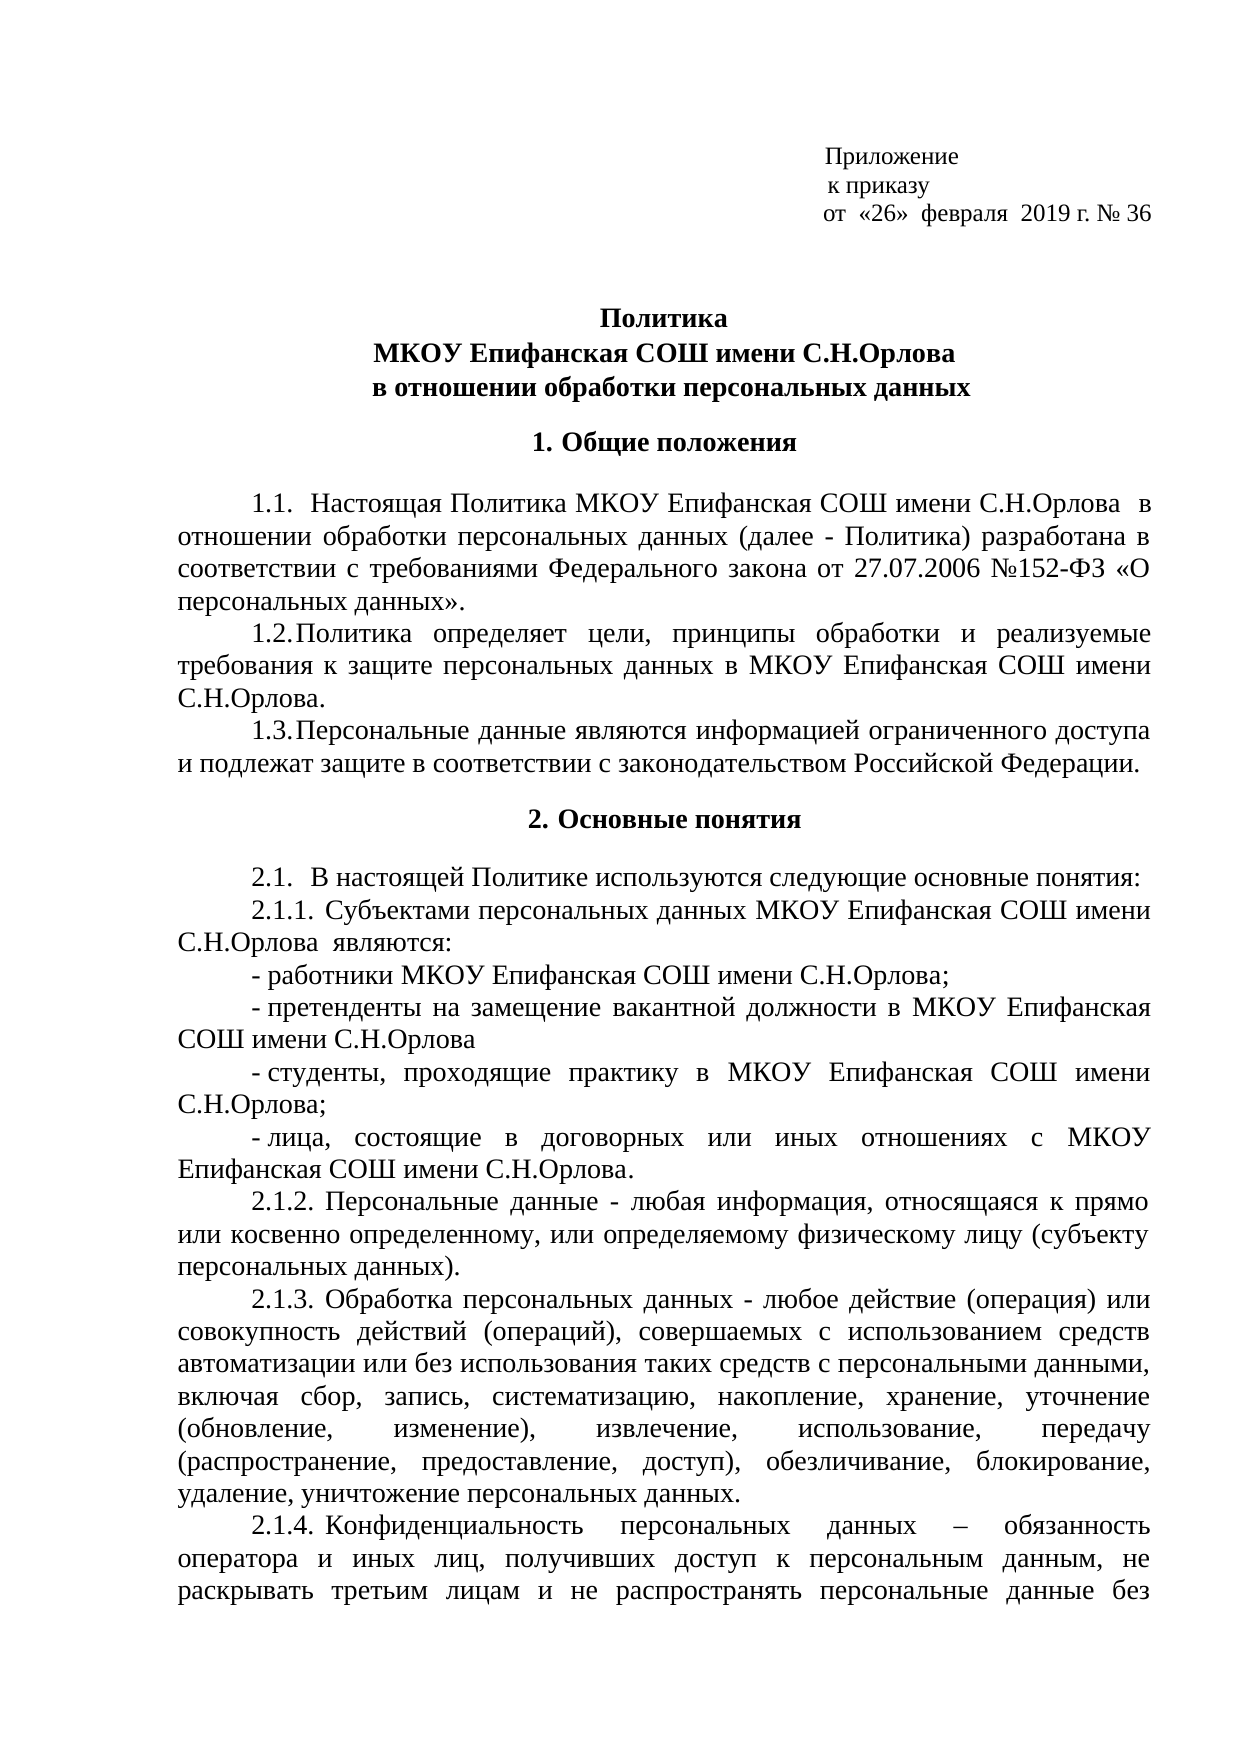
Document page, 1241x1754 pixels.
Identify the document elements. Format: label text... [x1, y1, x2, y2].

text - работники МКОУ Епифанская СОШ имени С.Н.Орлова; [177, 958, 1151, 990]
text к приказу [177, 170, 1102, 198]
list Настоящая Политика МКОУ Епифанская СОШ имени С.Н.Орлова в отношении обработки персональных данных (далее - Политика) разработана в соответствии с требованиями Федерального закона от 27.07.2006 №152-ФЗ «О персональных данных». [177, 486, 1152, 616]
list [177, 1508, 1152, 1606]
text Приложение [177, 141, 1152, 170]
list Субъектами персональных данных МКОУ Епифанская СОШ имени С.Н.Орлова являются: [177, 893, 1151, 958]
text МКОУ Епифанская СОШ имени С.Н.Орлова [177, 334, 1152, 369]
list Общие положения [177, 425, 1152, 457]
list В настоящей Политике используются следующие основные понятия: [177, 861, 1152, 893]
list Персональные данные являются информацией ограниченного доступа и подлежат защите в соответствии с законодательством Российской Федерации. [177, 713, 1152, 778]
text Политика [177, 300, 1150, 334]
list Политика определяет цели, принципы обработки и реализуемые требования к защите персональных данных в МКОУ Епифанская СОШ имени С.Н.Орлова. [177, 616, 1152, 713]
list Основные понятия [177, 803, 1152, 836]
text - претенденты на замещение вакантной должности в МКОУ Епифанская СОШ имени С.Н.Орлова [177, 990, 1151, 1055]
text в отношении обработки персональных данных [177, 369, 1152, 403]
list Персональные данные - любая информация, относящаяся к прямо или косвенно определенному, или определяемому физическому лицу (субъекту персональных данных). [177, 1184, 1150, 1282]
text от «26» февраля 2019 г. № 36 [591, 198, 1152, 227]
text - лица, состоящие в договорных или иных отношениях с МКОУ Епифанская СОШ имени С.Н.Орлова. [177, 1120, 1151, 1184]
text - студенты, проходящие практику в МКОУ Епифанская СОШ имени С.Н.Орлова; [177, 1055, 1151, 1120]
list Обработка персональных данных - любое действие (операция) или совокупность действий (операций), совершаемых с использованием средств автоматизации или без использования таких средств с персональными данными, включая сбор, запись, систематизацию, накопление, хранение, уточнение (обновление, изменение), извлечение, использование, передачу (распространение, предоставление, доступ), обезличивание, блокирование, удаление, уничтожение персональных данных. [177, 1282, 1152, 1508]
